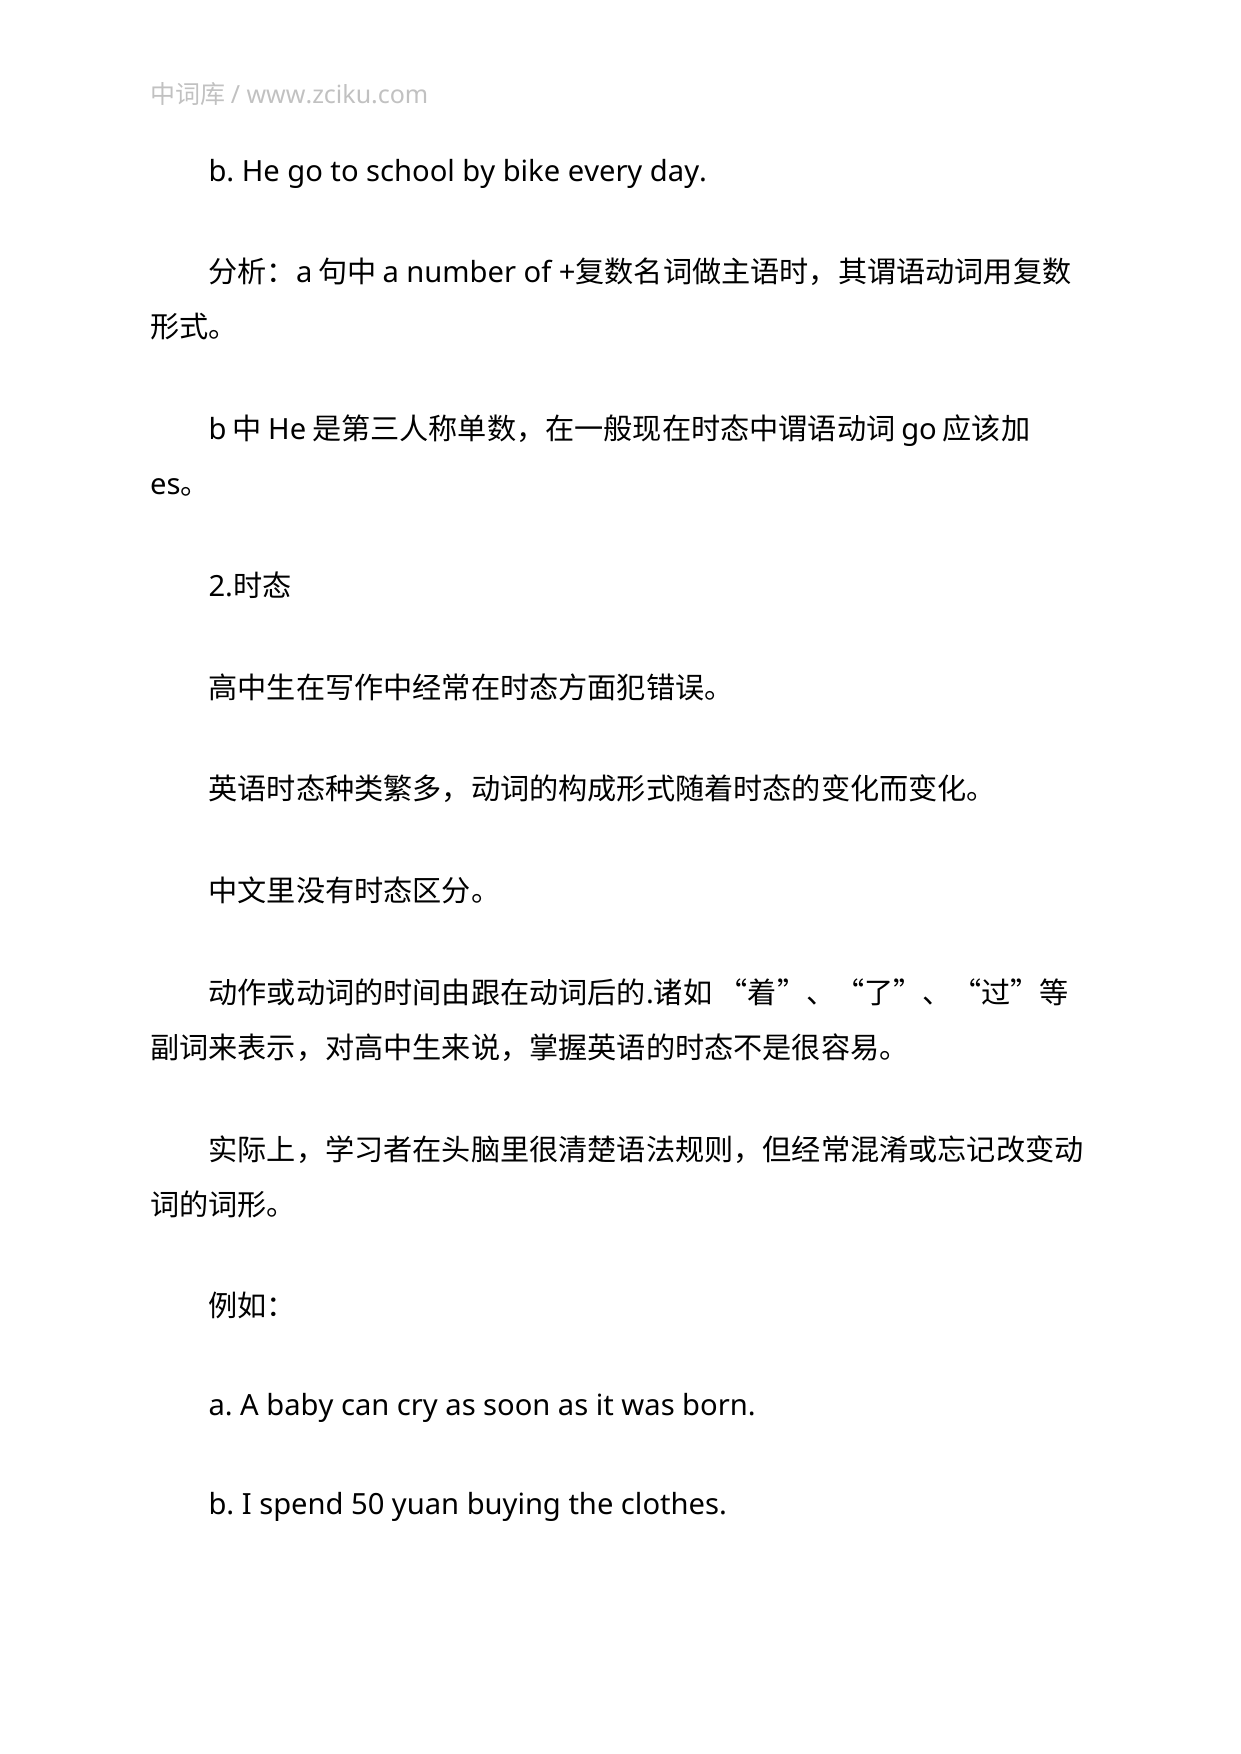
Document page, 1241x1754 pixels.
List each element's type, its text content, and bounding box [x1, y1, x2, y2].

text 英语时态种类繁多，动词的构成形式随着时态的变化而变化。 [150, 766, 1090, 808]
text 动作或动词的时间由跟在动词后的.诸如 “着”、“了”、“过”等副词来表示，对高中生来说，掌握英语的时态不是很容易。 [150, 969, 1090, 1067]
text b中 He是第三人称单数，在一般现在时态中谓语动词go应该加es。 [150, 405, 1090, 503]
text 高中生在写作中经常在时态方面犯错误。 [150, 664, 1090, 706]
text 分析：a句中a number of +复数名词做主语时，其谓语动词用复数形式。 [150, 248, 1090, 346]
text a. A baby can cry as soon as it was born. [150, 1385, 1090, 1424]
text b. I spend 50 yuan buying the clothes. [150, 1483, 1090, 1523]
text 例如： [150, 1283, 1090, 1325]
text 中文里没有时态区分。 [150, 868, 1090, 910]
text 实际上，学习者在头脑里很清楚语法规则，但经常混淆或忘记改变动词的词形。 [150, 1126, 1090, 1223]
text b. He go to school by bike every day. [150, 150, 1090, 190]
text 2.时态 [150, 562, 1090, 604]
